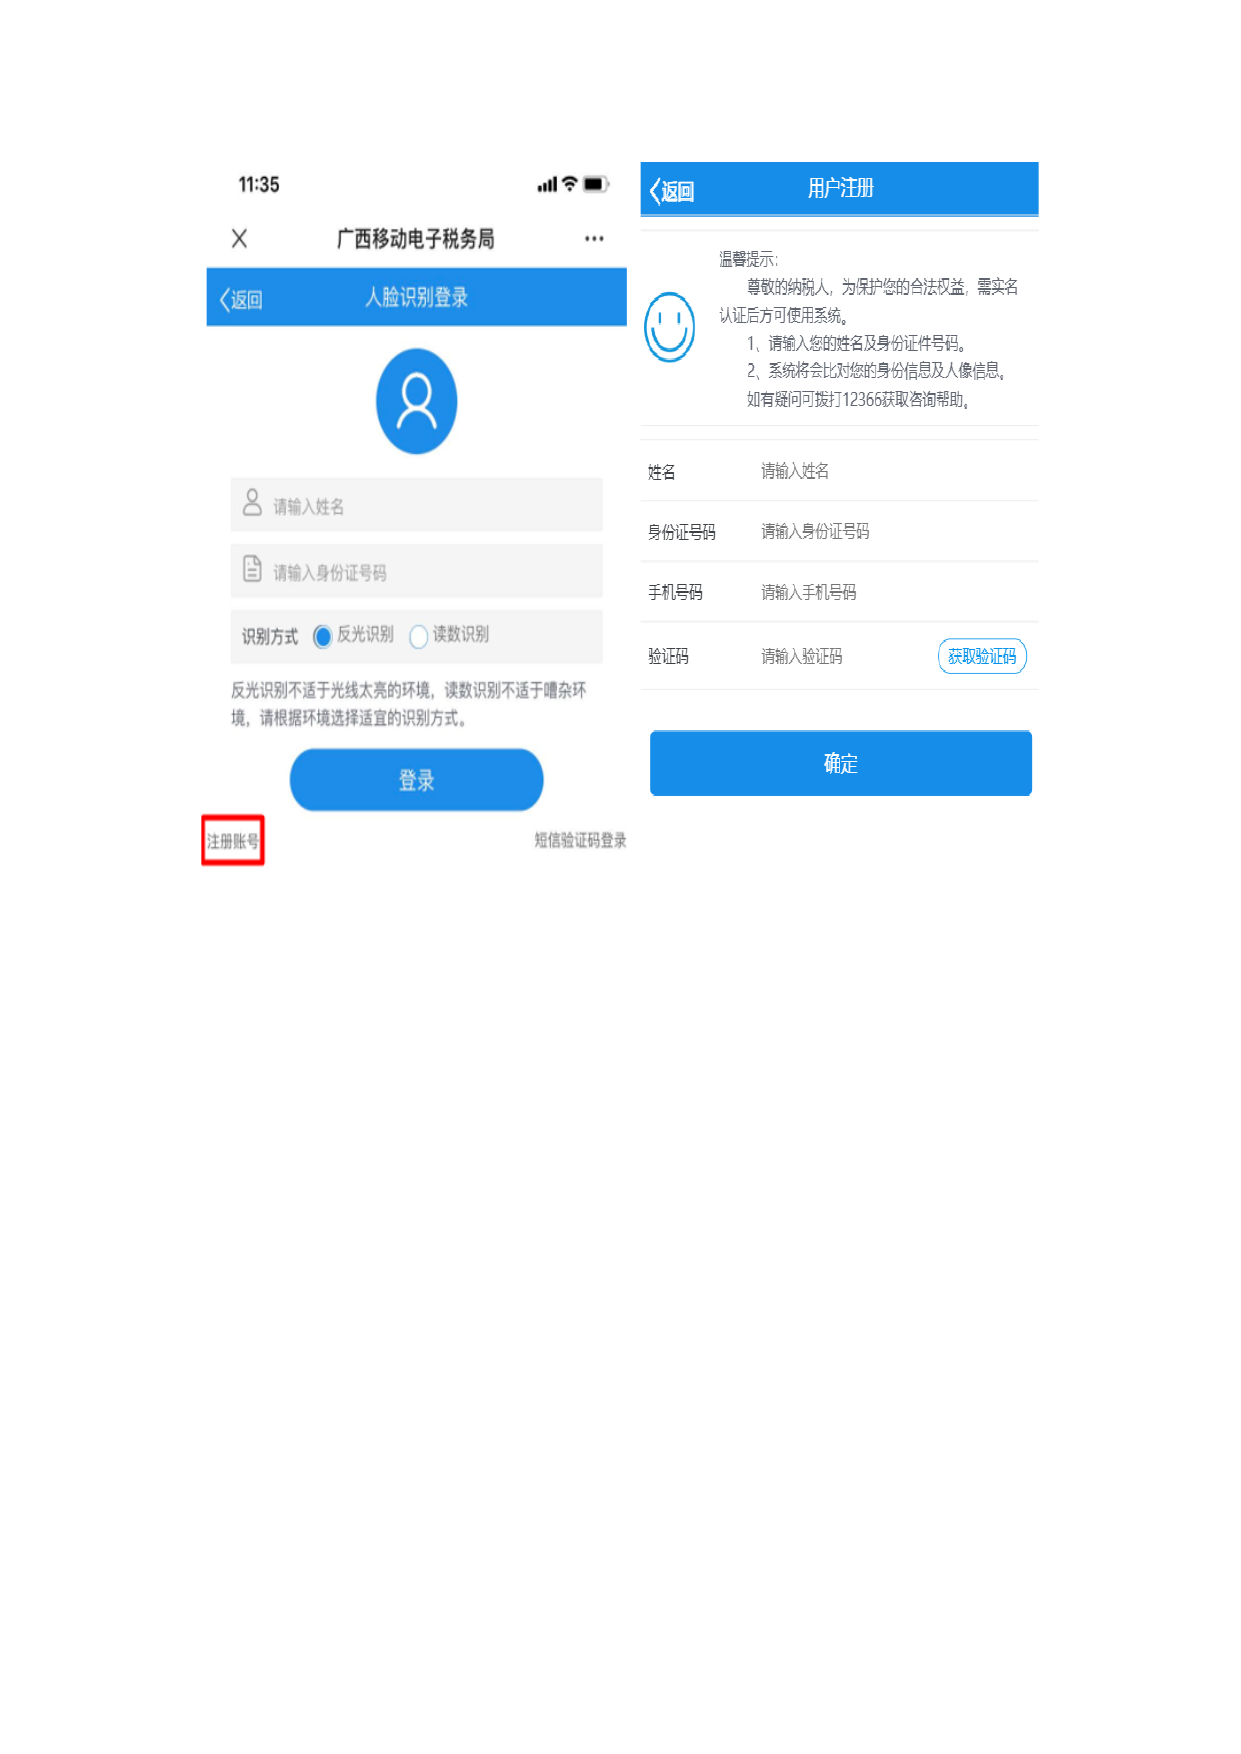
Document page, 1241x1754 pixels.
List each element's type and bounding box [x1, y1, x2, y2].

picture [640, 162, 1039, 979]
picture [201, 162, 635, 979]
